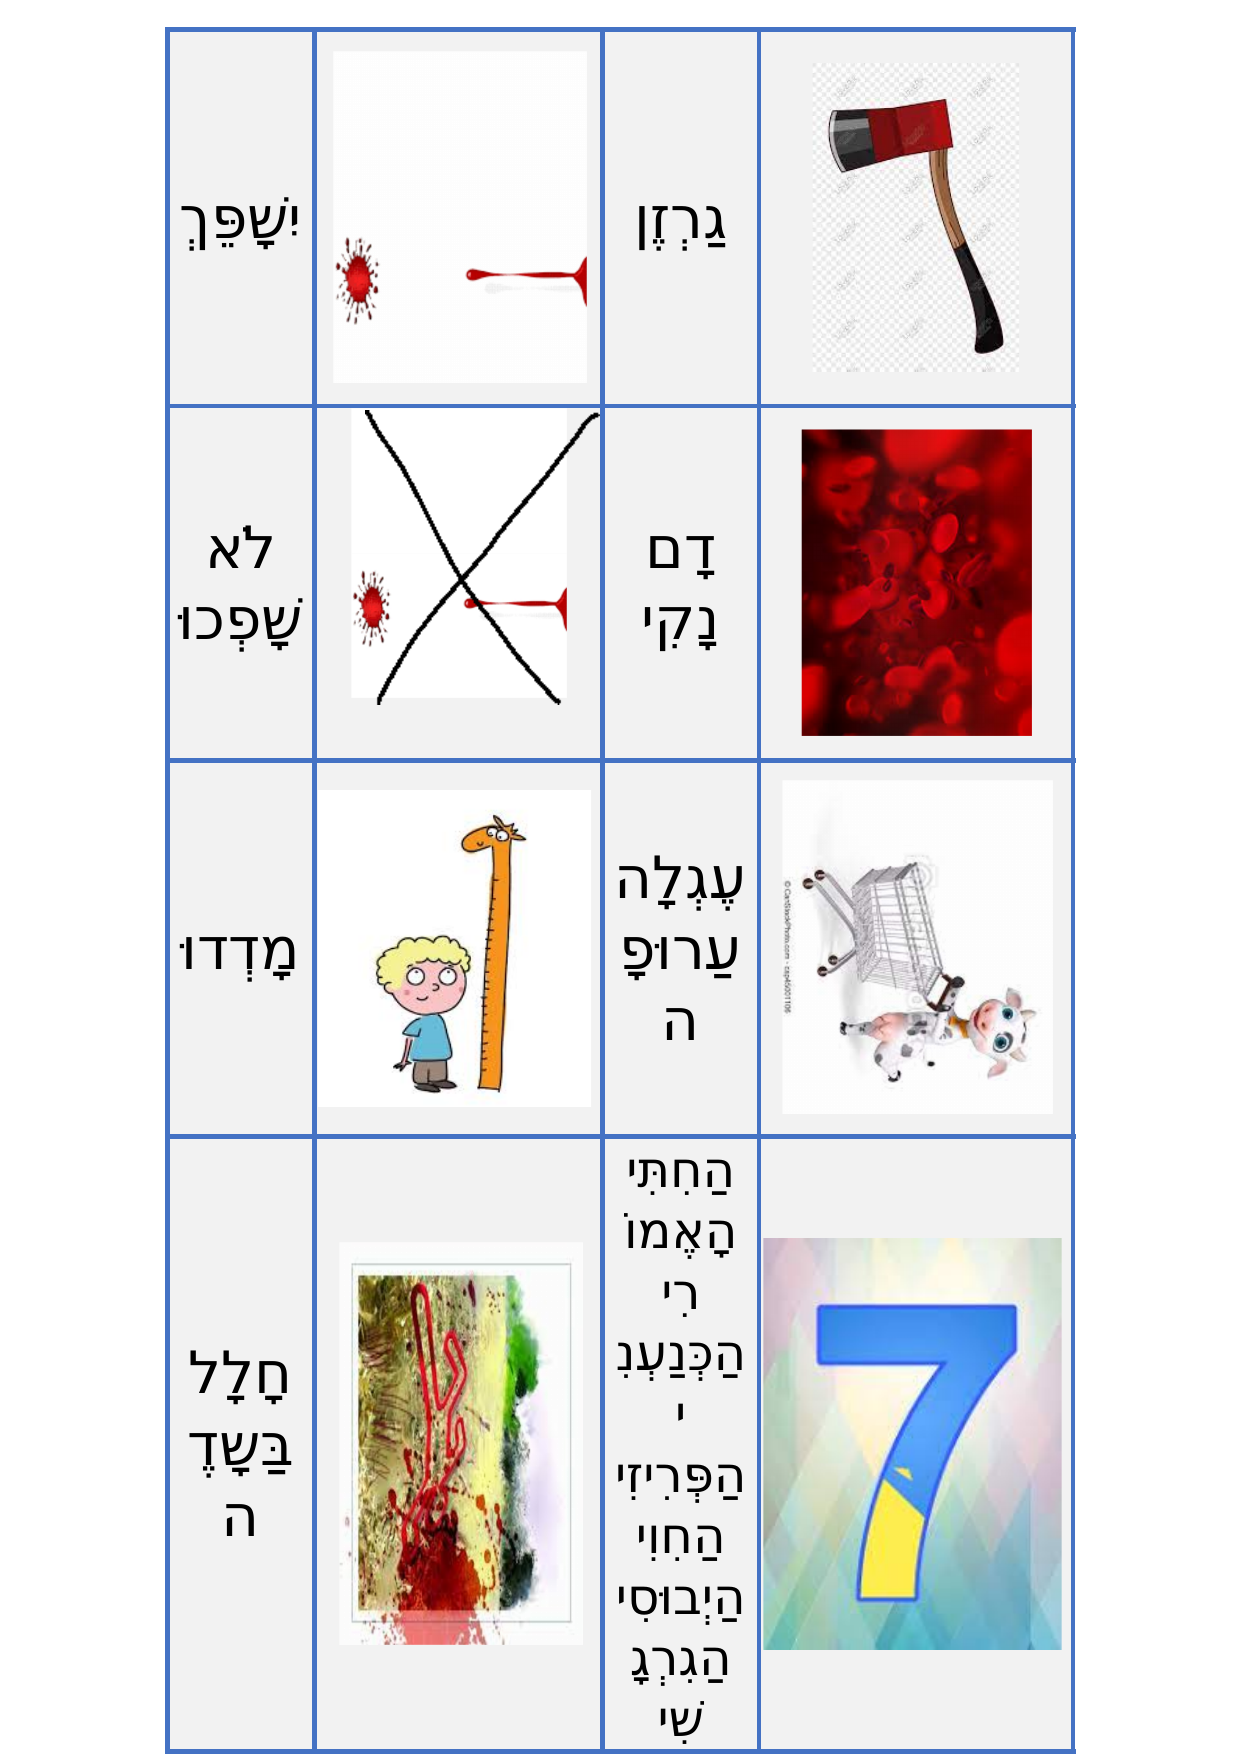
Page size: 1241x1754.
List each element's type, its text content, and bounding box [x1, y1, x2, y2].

picture [763, 1238, 1062, 1650]
table_cell עֶגְלָה עַרוּפָה [605, 763, 757, 1134]
picture [340, 1243, 583, 1644]
table_cell [317, 1139, 600, 1749]
table_header יִשָׁפֵּךְ [170, 32, 312, 404]
table_cell [761, 1139, 1071, 1749]
table_cell [761, 408, 1071, 758]
picture [352, 409, 600, 705]
table_header [317, 32, 600, 404]
table_cell דָם נָקִי [605, 408, 757, 758]
table_cell לֹא שָׁפְכוּ [170, 408, 312, 758]
table_header גַרְזֶן [605, 32, 757, 404]
picture [317, 790, 592, 1107]
picture [783, 781, 1052, 1114]
table_cell [761, 763, 1071, 1134]
table_header [761, 32, 1071, 404]
picture [812, 63, 1020, 372]
picture [334, 52, 586, 382]
table_cell [317, 763, 600, 1134]
table_cell מָדְדוּ [170, 763, 312, 1134]
picture [802, 430, 1032, 736]
table_cell הַחִתִּי הָאֶמוֹרִי הַכְּנַעְנִי הַפְּרִיזִי הַחִוִי הַיְבוּסִי הַגִרְגָשִׁי [605, 1139, 757, 1749]
table_cell [317, 408, 600, 758]
table_cell חָלָל בַּשָדֶה [170, 1139, 312, 1749]
